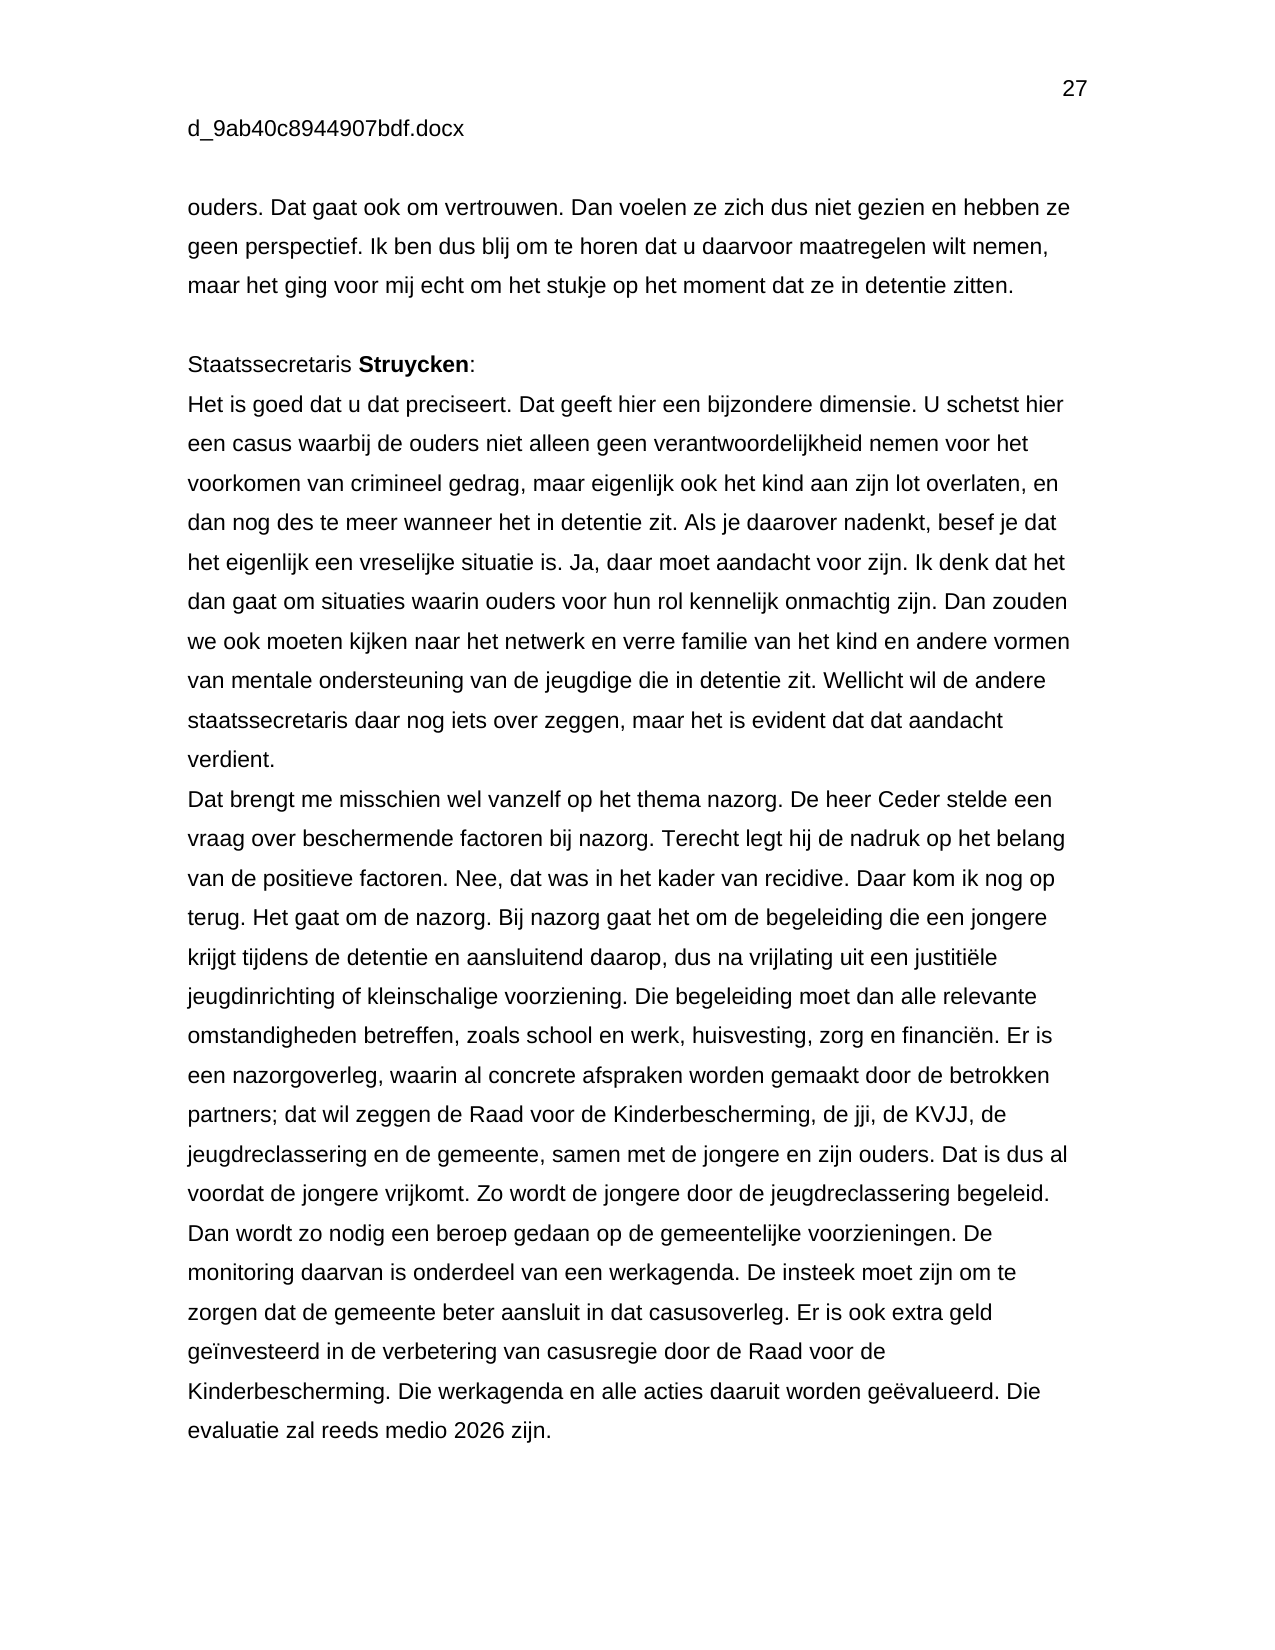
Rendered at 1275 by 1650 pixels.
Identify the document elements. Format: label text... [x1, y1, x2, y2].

text Dat brengt me misschien wel vanzelf op het thema nazorg. De heer Ceder stelde een vraag over beschermende factoren bij nazorg. Terecht legt hij de nadruk op het belang van de positieve factoren. Nee, dat was in het kader van recidive. Daar kom ik nog op terug. Het gaat om de nazorg. Bij nazorg gaat het om de begeleiding die een jongere krijgt tijdens de detentie en aansluitend daarop, dus na vrijlating uit een justitiële jeugdinrichting of kleinschalige voorziening. Die begeleiding moet dan alle relevante omstandigheden betreffen, zoals school en werk, huisvesting, zorg en financiën. Er is een nazorgoverleg, waarin al concrete afspraken worden gemaakt door de betrokken partners; dat wil zeggen de Raad voor de Kinderbescherming, de jji, de KVJJ, de jeugdreclassering en de gemeente, samen met de jongere en zijn ouders. Dat is dus al voordat de jongere vrijkomt. Zo wordt de jongere door de jeugdreclassering begeleid. Dan wordt zo nodig een beroep gedaan op de gemeentelijke voorzieningen. De monitoring daarvan is onderdeel van een werkagenda. De insteek moet zijn om te zorgen dat de gemeente beter aansluit in dat casusoverleg. Er is ook extra geld geïnvesteerd in de verbetering van casusregie door de Raad voor de Kinderbescherming. Die werkagenda en alle acties daaruit worden geëvalueerd. Die evaluatie zal reeds medio 2026 zijn. [187, 786, 1087, 1444]
text Staatssecretaris Struycken: [187, 351, 1087, 378]
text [187, 193, 1087, 299]
text Het is goed dat u dat preciseert. Dat geeft hier een bijzondere dimensie. U schetst hier een casus waarbij de ouders niet alleen geen verantwoordelijkheid nemen voor het voorkomen van crimineel gedrag, maar eigenlijk ook het kind aan zijn lot overlaten, en dan nog des te meer wanneer het in detentie zit. Als je daarover nadenkt, besef je dat het eigenlijk een vreselijke situatie is. Ja, daar moet aandacht voor zijn. Ik denk dat het dan gaat om situaties waarin ouders voor hun rol kennelijk onmachtig zijn. Dan zouden we ook moeten kijken naar het netwerk en verre familie van het kind en andere vormen van mentale ondersteuning van de jeugdige die in detentie zit. Wellicht wil de andere staatssecretaris daar nog iets over zeggen, maar het is evident dat dat aandacht verdient. [187, 391, 1087, 772]
